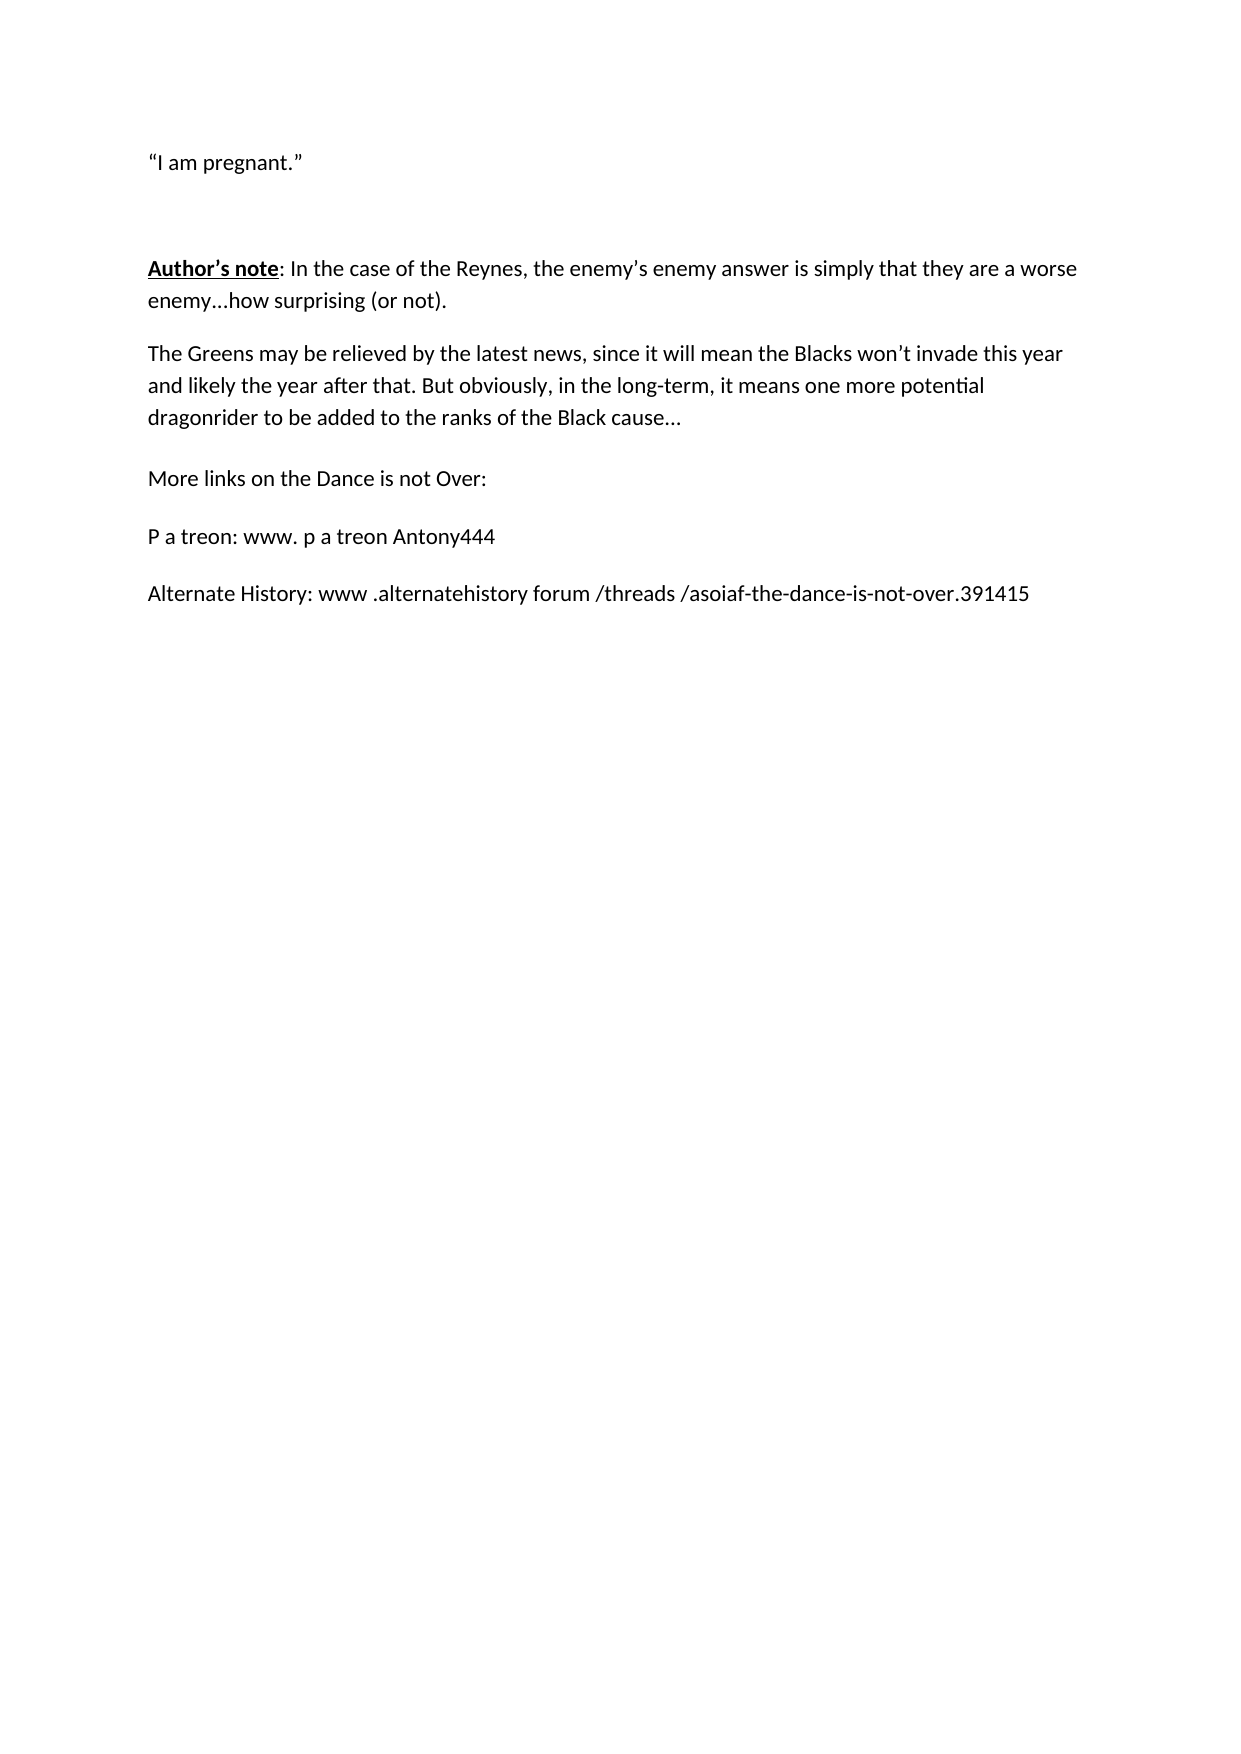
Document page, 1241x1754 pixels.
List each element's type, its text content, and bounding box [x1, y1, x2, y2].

text Alternate History: www .alternatehistory forum /threads /asoiaf-the-dance-is-not-over.391415 [148, 579, 1093, 607]
text Author’s note: In the case of the Reynes, the enemy’s enemy answer is simply that they are a worse enemy...how surprising (or not). [148, 254, 1093, 314]
text More links on the Dance is not Over: [148, 464, 1093, 493]
text “I am pregnant.” [148, 148, 1093, 176]
text The Greens may be relieved by the latest news, since it will mean the Blacks won’t invade this year and likely the year after that. But obviously, in the long-term, it means one more potential dragonrider to be added to the ranks of the Black cause... [148, 339, 1093, 431]
text P a treon: www. p a treon Antony444 [148, 522, 1093, 550]
